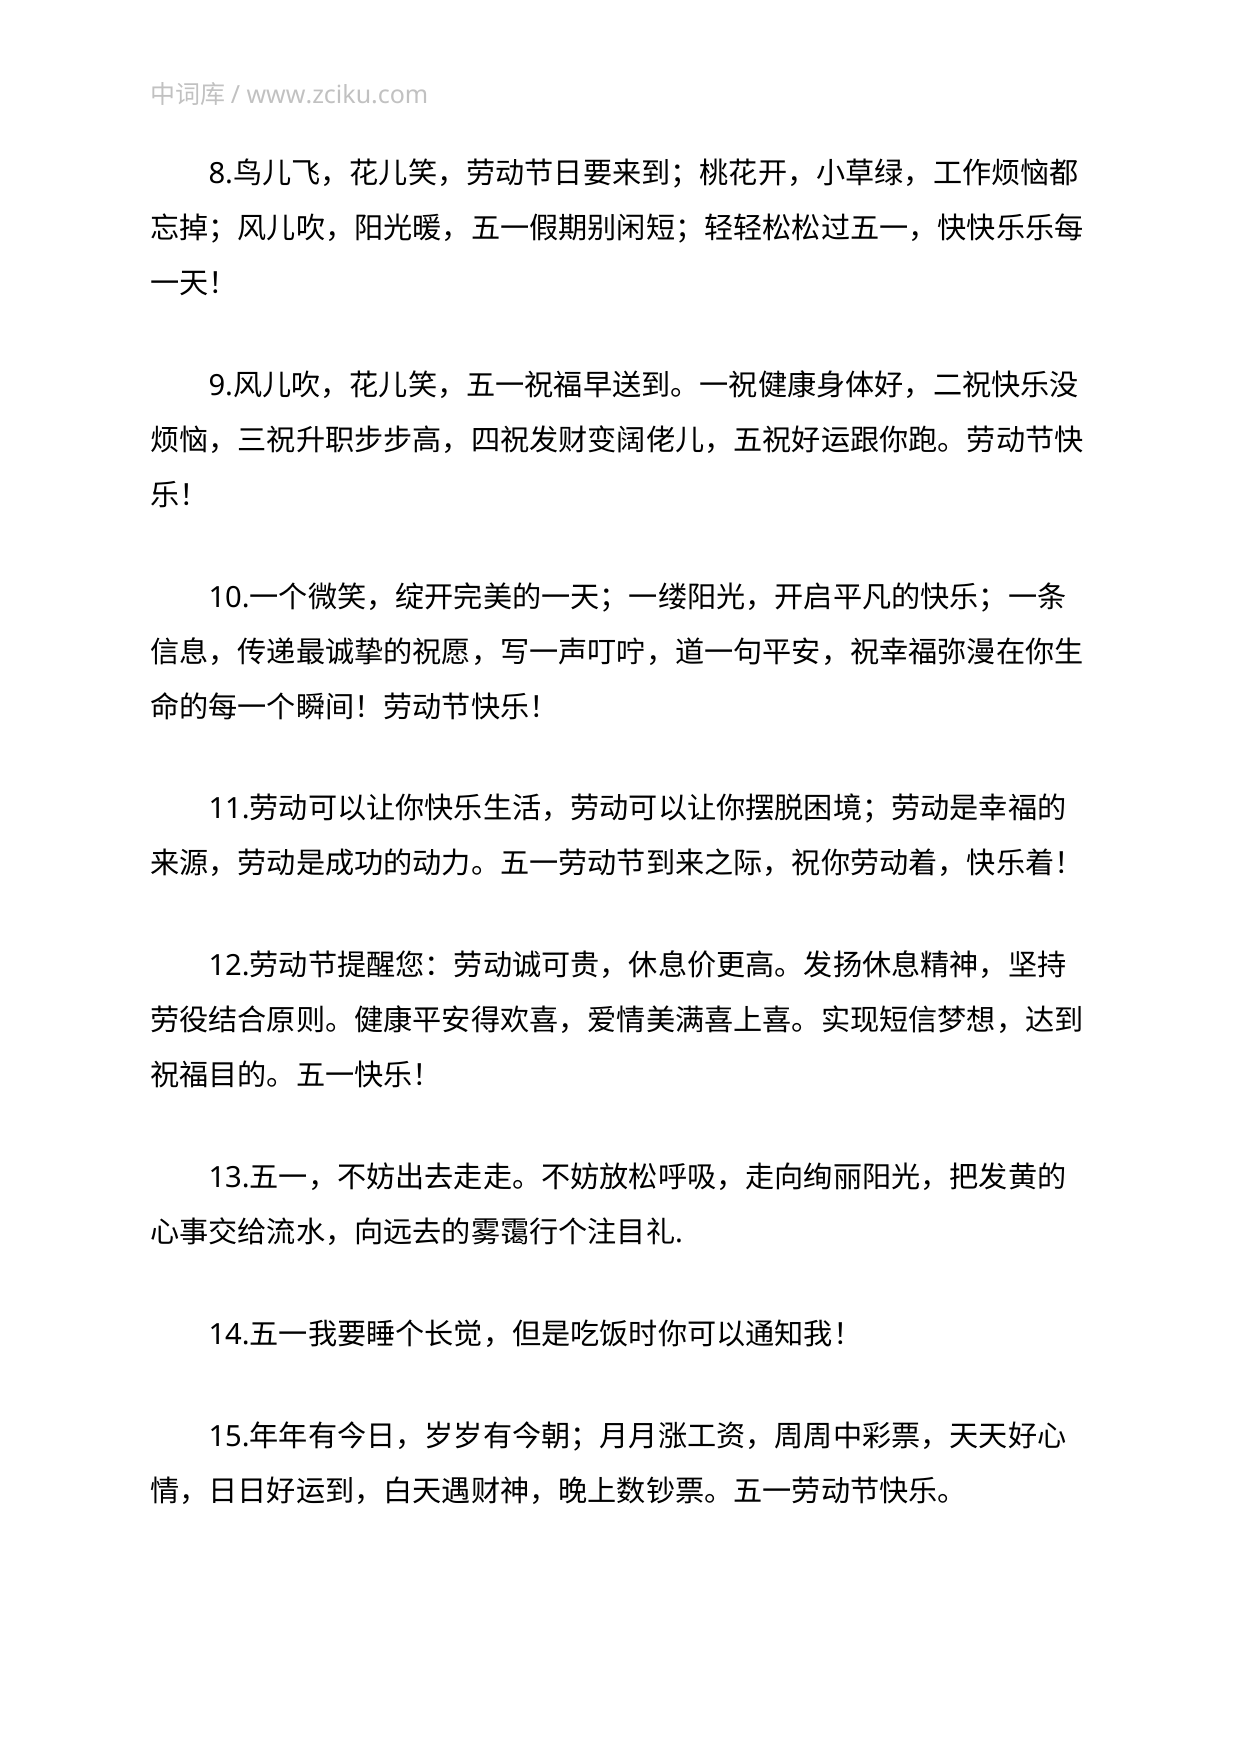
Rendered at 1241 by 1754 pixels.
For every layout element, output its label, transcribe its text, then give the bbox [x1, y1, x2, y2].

text 12.劳动节提醒您：劳动诚可贵，休息价更高。发扬休息精神，坚持劳役结合原则。健康平安得欢喜，爱情美满喜上喜。实现短信梦想，达到祝福目的。五一快乐！ [150, 942, 1090, 1094]
text 13.五一，不妨出去走走。不妨放松呼吸，走向绚丽阳光，把发黄的心事交给流水，向远去的雾霭行个注目礼. [150, 1153, 1090, 1251]
text 15.年年有今日，岁岁有今朝；月月涨工资，周周中彩票，天天好心情，日日好运到，白天遇财神，晚上数钞票。五一劳动节快乐。 [150, 1412, 1090, 1510]
text 9.风儿吹，花儿笑，五一祝福早送到。一祝健康身体好，二祝快乐没烦恼，三祝升职步步高，四祝发财变阔佬儿，五祝好运跟你跑。劳动节快乐！ [150, 362, 1090, 514]
text 8.鸟儿飞，花儿笑，劳动节日要来到；桃花开，小草绿，工作烦恼都忘掉；风儿吹，阳光暖，五一假期别闲短；轻轻松松过五一，快快乐乐每一天！ [150, 150, 1090, 302]
text 10.一个微笑，绽开完美的一天；一缕阳光，开启平凡的快乐；一条信息，传递最诚挚的祝愿，写一声叮咛，道一句平安，祝幸福弥漫在你生命的每一个瞬间！劳动节快乐！ [150, 573, 1090, 726]
text 14.五一我要睡个长觉，但是吃饭时你可以通知我！ [150, 1310, 1090, 1353]
text 11.劳动可以让你快乐生活，劳动可以让你摆脱困境；劳动是幸福的来源，劳动是成功的动力。五一劳动节到来之际，祝你劳动着，快乐着！ [150, 785, 1090, 882]
